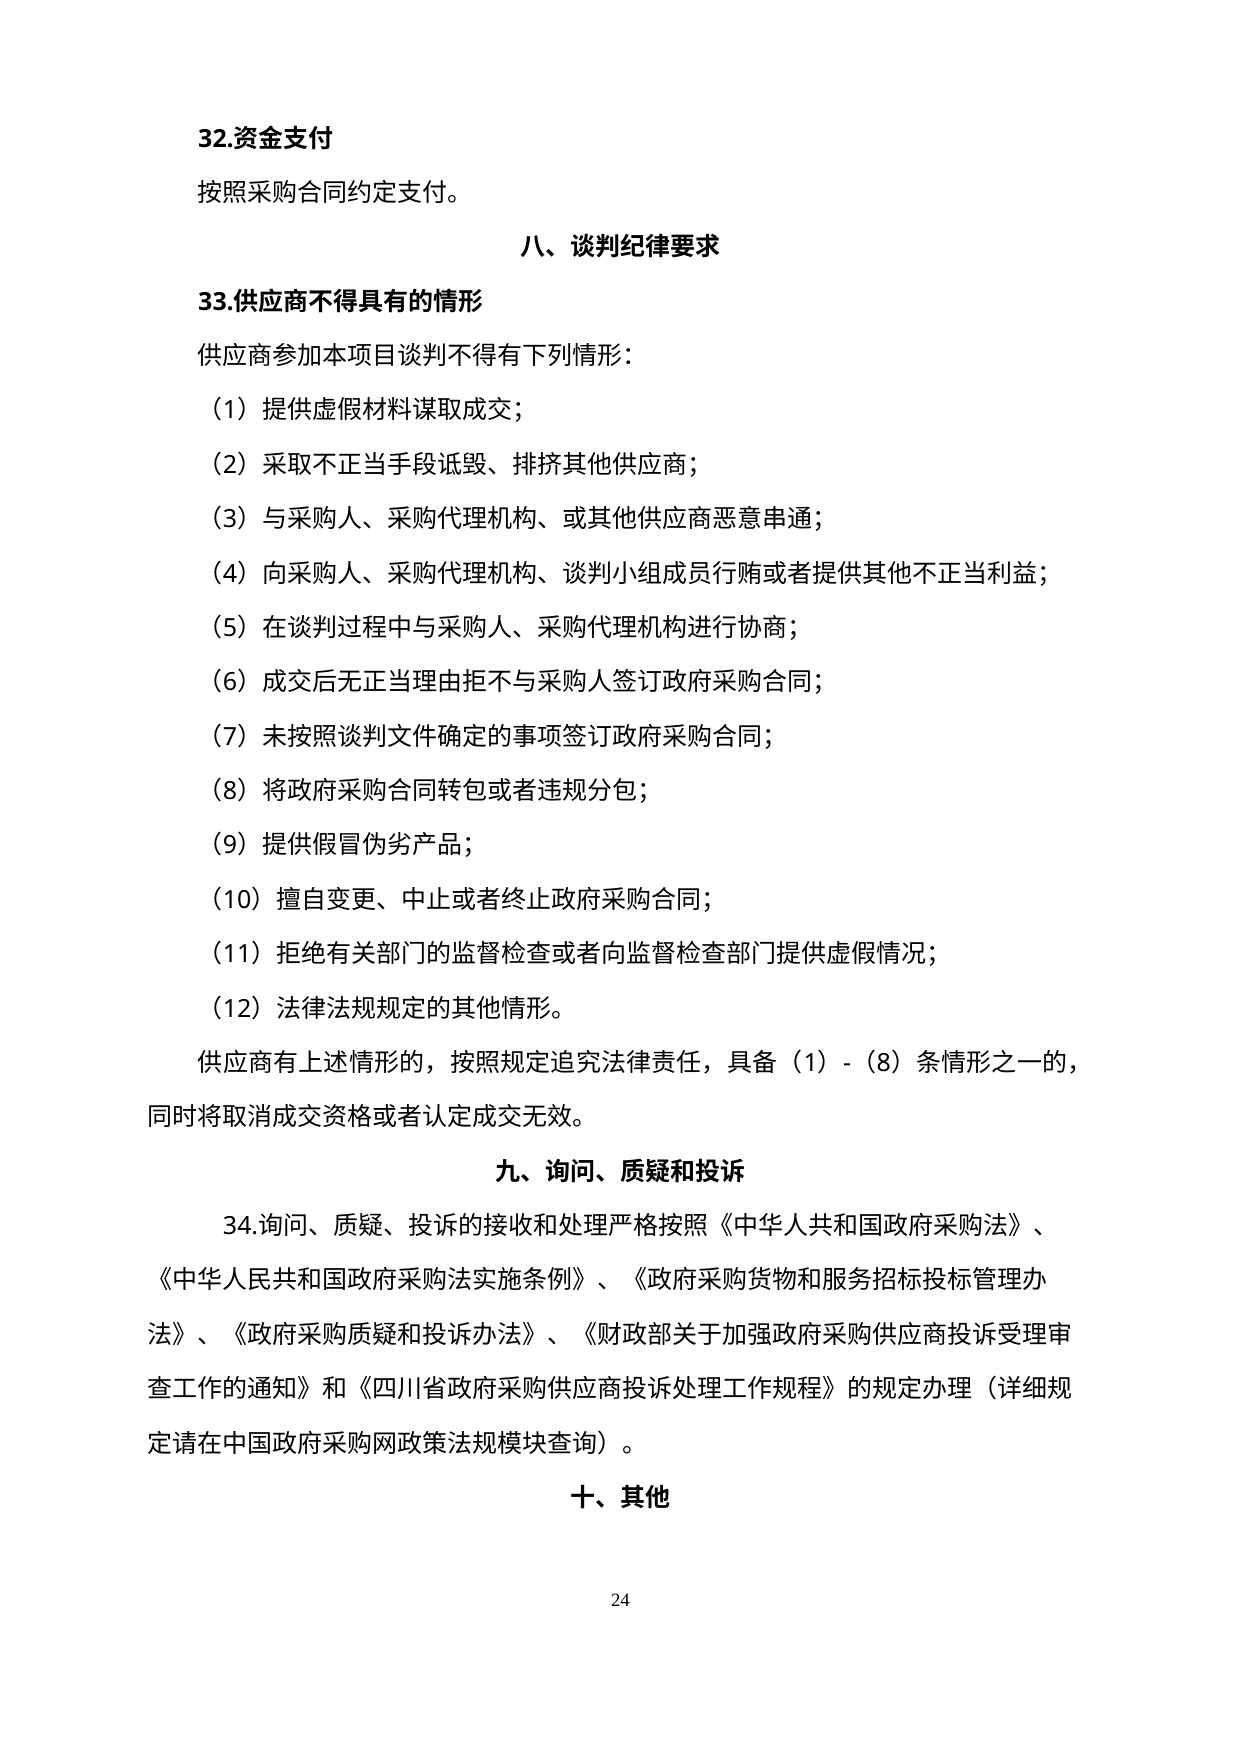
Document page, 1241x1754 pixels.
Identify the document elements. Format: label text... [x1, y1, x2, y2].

text 34.询问、质疑、投诉的接收和处理严格按照《中华人共和国政府采购法》、《中华人民共和国政府采购法实施条例》、《政府采购货物和服务招标投标管理办法》、《政府采购质疑和投诉办法》、《财政部关于加强政府采购供应商投诉受理审查工作的通知》和《四川省政府采购供应商投诉处理工作规程》的规定办理（详细规定请在中国政府采购网政策法规模块查询）。 [148, 1206, 1092, 1459]
text 十、其他 [148, 1477, 1092, 1514]
text （4）向采购人、采购代理机构、谈判小组成员行贿或者提供其他不正当利益； [148, 553, 1092, 589]
text （5）在谈判过程中与采购人、采购代理机构进行协商； [148, 607, 1092, 644]
text 供应商参加本项目谈判不得有下列情形： [148, 336, 1092, 372]
text （3）与采购人、采购代理机构、或其他供应商恶意串通； [148, 499, 1092, 535]
text （11）拒绝有关部门的监督检查或者向监督检查部门提供虚假情况； [148, 934, 1092, 970]
text 33.供应商不得具有的情形 [148, 281, 1092, 317]
text （7）未按照谈判文件确定的事项签订政府采购合同； [148, 716, 1092, 752]
text （12）法律法规规定的其他情形。 [148, 988, 1092, 1024]
text （6）成交后无正当理由拒不与采购人签订政府采购合同； [148, 662, 1092, 698]
subtitle 八、谈判纪律要求 [148, 227, 1092, 263]
text （1）提供虚假材料谋取成交； [148, 390, 1092, 426]
text （10）擅自变更、中止或者终止政府采购合同； [148, 879, 1092, 916]
text （9）提供假冒伪劣产品； [148, 825, 1092, 861]
text 九、询问、质疑和投诉 [148, 1151, 1092, 1187]
text （2）采取不正当手段诋毁、排挤其他供应商； [148, 444, 1092, 481]
text 32.资金支付 [148, 118, 1092, 154]
text 供应商有上述情形的，按照规定追究法律责任，具备（1）-（8）条情形之一的，同时将取消成交资格或者认定成交无效。 [148, 1042, 1092, 1133]
text 按照采购合同约定支付。 [148, 172, 1092, 209]
text （8）将政府采购合同转包或者违规分包； [148, 771, 1092, 807]
